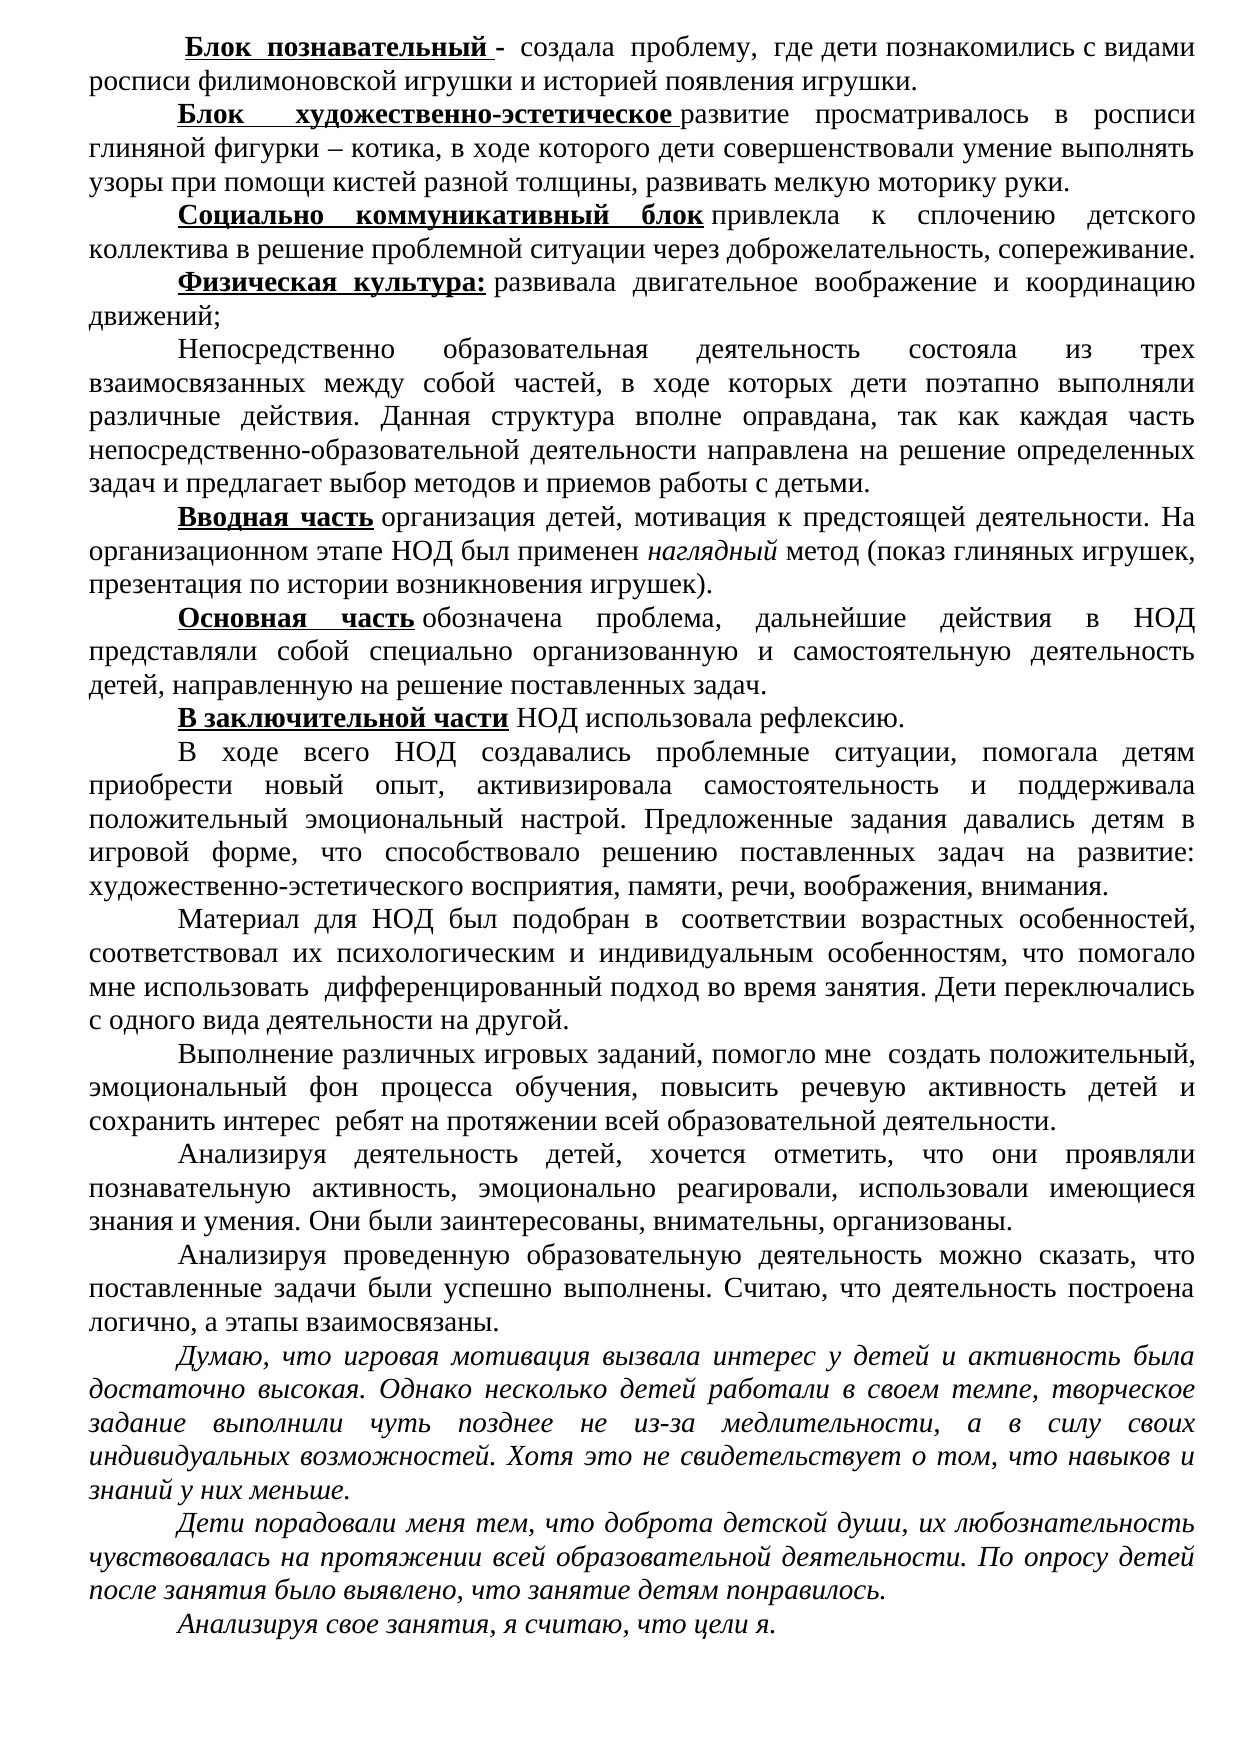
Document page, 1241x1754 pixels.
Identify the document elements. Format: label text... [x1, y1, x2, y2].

text Анализируя свое занятия, я считаю, что цели я. [89, 1606, 1196, 1639]
text Анализируя проведенную образовательную деятельность можно сказать, что поставленные задачи были успешно выполнены. Считаю, что деятельность построена логично, а этапы взаимосвязаны. [89, 1237, 1196, 1338]
text В ходе всего НОД создавались проблемные ситуации, помогала детям приобрести новый опыт, активизировала самостоятельность и поддерживала положительный эмоциональный настрой. Предложенные задания давались детям в игровой форме, что способствовало решению поставленных задач на развитие: художественно-эстетического восприятия, памяти, речи, воображения, внимания. [89, 734, 1196, 902]
text Материал для НОД был подобран в соответствии возрастных особенностей, соответствовал их психологическим и индивидуальным особенностям, что помогало мне использовать дифференцированный подход во время занятия. Дети переключались с одного вида деятельности на другой. [89, 902, 1196, 1036]
text Блок художественно-эстетическое развитие просматривалось в росписи глиняной фигурки – котика, в ходе которого дети совершенствовали умение выполнять узоры при помощи кистей разной толщины, развивать мелкую моторику руки. [89, 97, 1196, 197]
text Социально коммуникативный блок привлекла к сплочению детского коллектива в решение проблемной ситуации через доброжелательность, сопереживание. [89, 197, 1196, 264]
text Блок познавательный - создала проблему, где дети познакомились с видами росписи филимоновской игрушки и историей появления игрушки. [89, 29, 1196, 97]
text Выполнение различных игровых заданий, помогло мне создать положительный, эмоциональный фон процесса обучения, повысить речевую активность детей и сохранить интерес ребят на протяжении всей образовательной деятельности. [89, 1036, 1196, 1136]
text Дети порадовали меня тем, что доброта детской души, их любознательность чувствовалась на протяжении всей образовательной деятельности. По опросу детей после занятия было выявлено, что занятие детям понравилось. [89, 1505, 1196, 1606]
text Физическая культура: развивала двигательное воображение и координацию движений; [89, 264, 1196, 331]
text Вводная часть организация детей, мотивация к предстоящей деятельности. На организационном этапе НОД был применен наглядный метод (показ глиняных игрушек, презентация по истории возникновения игрушек). [89, 499, 1196, 600]
text Анализируя деятельность детей, хочется отметить, что они проявляли познавательную активность, эмоционально реагировали, использовали имеющиеся знания и умения. Они были заинтересованы, внимательны, организованы. [89, 1136, 1196, 1237]
text Основная часть обозначена проблема, дальнейшие действия в НОД представляли собой специально организованную и самостоятельную деятельность детей, направленную на решение поставленных задач. [89, 600, 1196, 700]
text В заключительной части НОД использовала рефлексию. [89, 700, 1196, 734]
text Думаю, что игровая мотивация вызвала интерес у детей и активность была достаточно высокая. Однако несколько детей работали в своем темпе, творческое задание выполнили чуть позднее не из-за медлительности, а в силу своих индивидуальных возможностей. Хотя это не свидетельствует о том, что навыков и знаний у них меньше. [89, 1338, 1196, 1505]
text Непосредственно образовательная деятельность состояла из трех взаимосвязанных между собой частей, в ходе которых дети поэтапно выполняли различные действия. Данная структура вполне оправдана, так как каждая часть непосредственно-образовательной деятельности направлена на решение определенных задач и предлагает выбор методов и приемов работы с детьми. [89, 331, 1196, 499]
